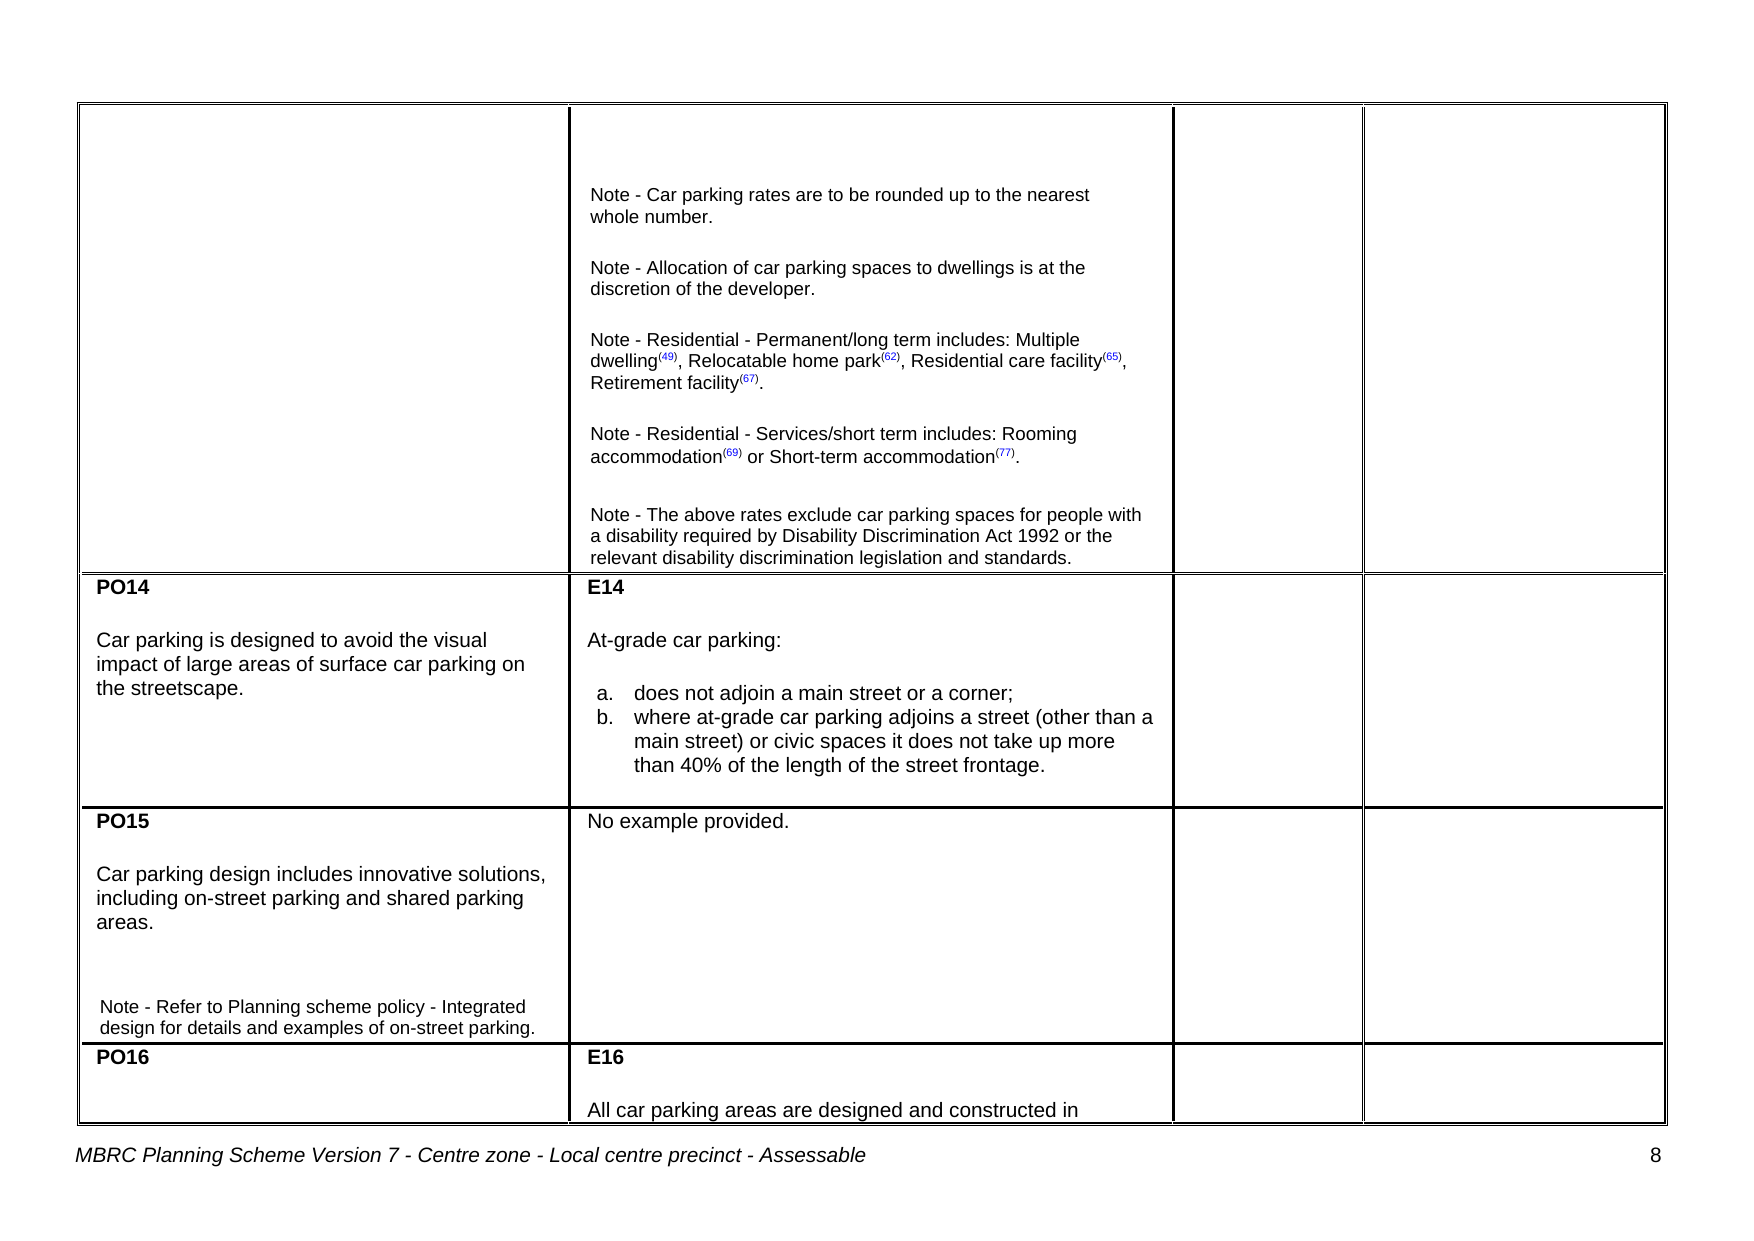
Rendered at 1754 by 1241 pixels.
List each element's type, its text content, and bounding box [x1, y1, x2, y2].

table_cell E14 At-grade car parking: does not adjoin a main street or a corner; where at-grade car parking adjoins a street (other than a main street) or civic spaces it does not take up more than 40% of the length of the street frontage. [571, 575, 1172, 806]
table_cell [1175, 575, 1362, 806]
table_cell [1175, 809, 1362, 1042]
table_cell PO14 Car parking is designed to avoid the visual impact of large areas of surface car parking on the streetscape. [80, 571, 568, 806]
table_cell No example provided. [571, 809, 1172, 1042]
table_cell [1173, 105, 1364, 571]
table_cell PO15 Car parking design includes innovative solutions, including on-street parking and shared parking areas. [80, 806, 568, 1042]
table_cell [80, 1042, 569, 1122]
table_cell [569, 103, 1173, 571]
table_cell [1365, 571, 1665, 806]
table_cell [1173, 1045, 1364, 1122]
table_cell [569, 1045, 1173, 1122]
table_cell [1364, 105, 1664, 571]
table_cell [78, 103, 569, 571]
table_cell [1364, 1042, 1664, 1122]
table_cell [1365, 806, 1664, 1042]
